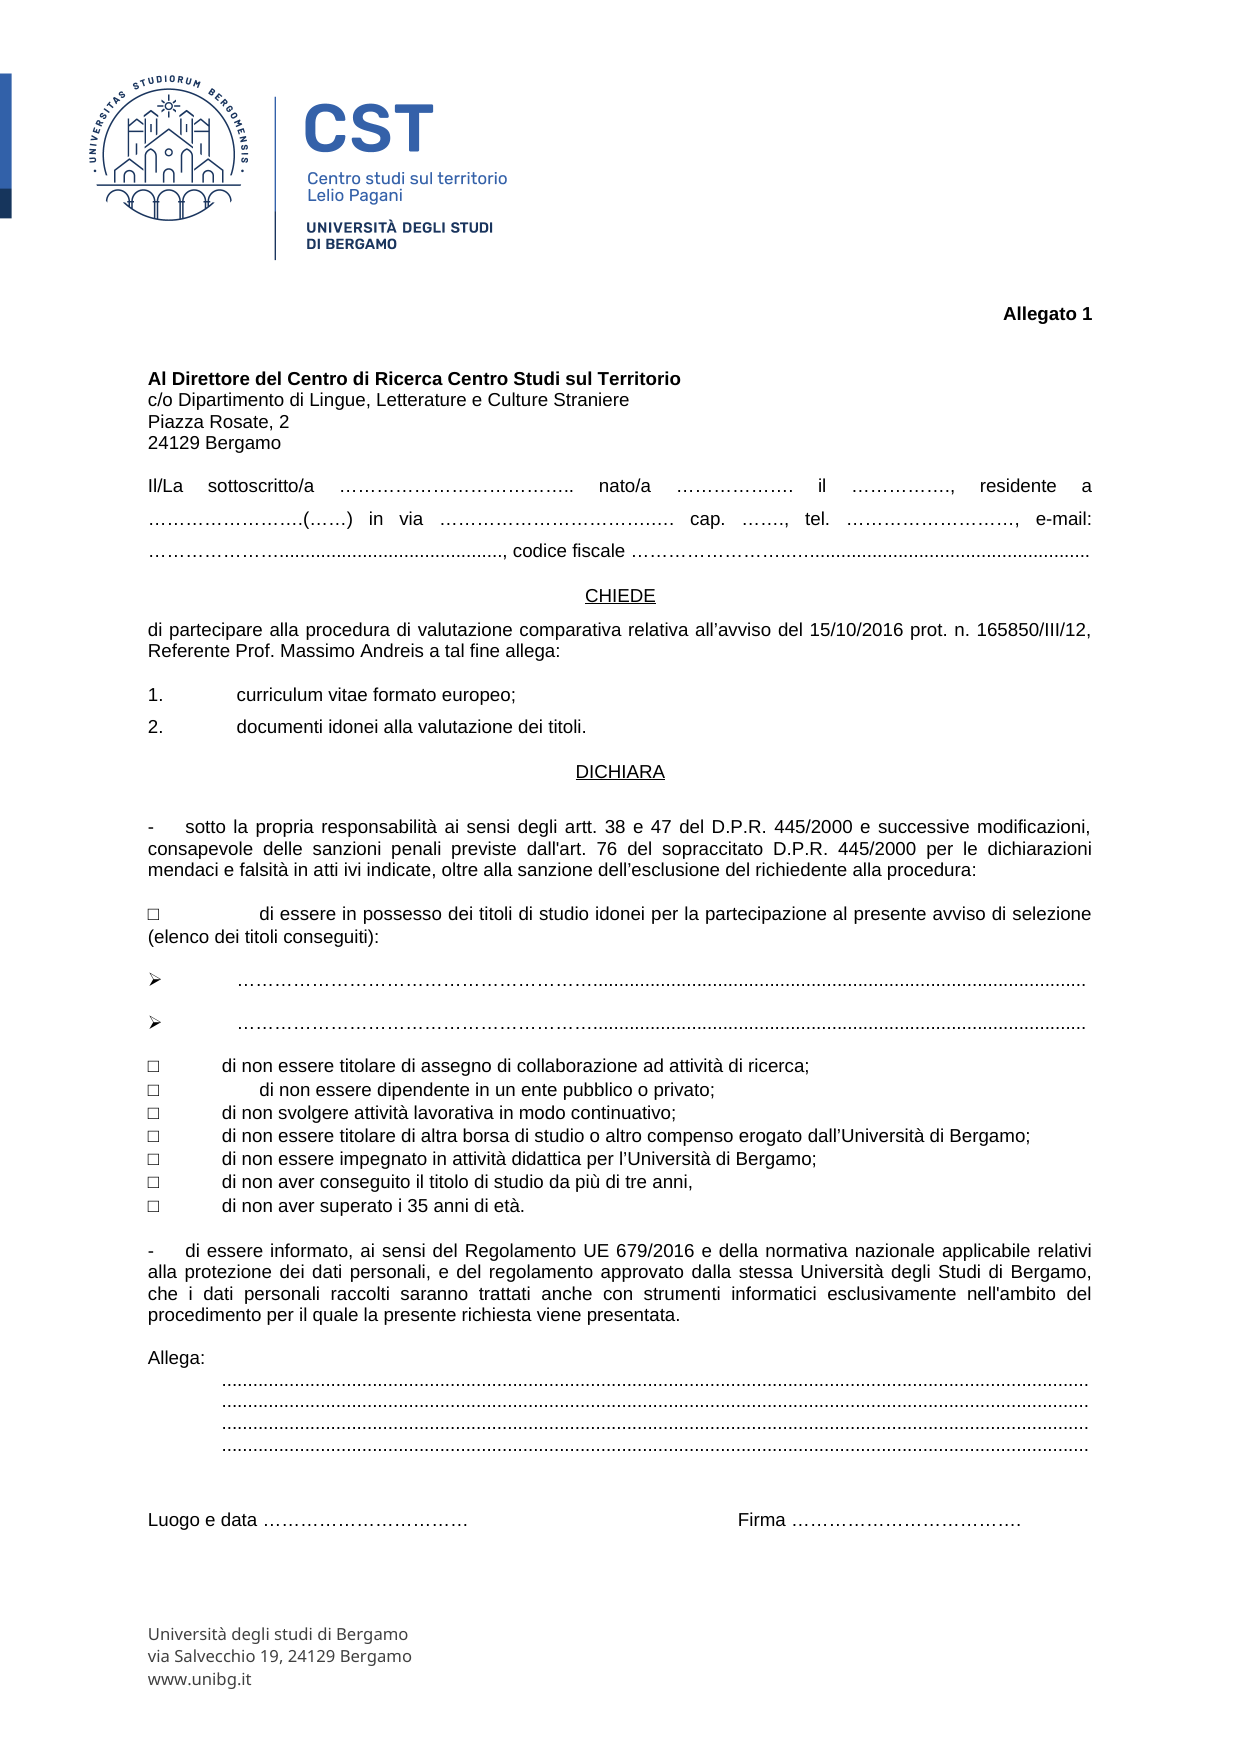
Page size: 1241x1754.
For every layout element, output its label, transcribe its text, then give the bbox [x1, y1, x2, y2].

text ....................................................................................................................................................................... [148, 1390, 1092, 1412]
list di non aver conseguito il titolo di studio da più di tre anni, [148, 1171, 1092, 1194]
text Piazza Rosate, 2 [148, 411, 1092, 432]
text di partecipare alla procedura di valutazione comparativa relativa all’avviso del 15/10/2016 prot. n. 165850/III/12, Referente Prof. Massimo Andreis a tal fine allega: [148, 619, 1092, 662]
list …………………………………………………............................................................................................... [148, 1012, 1092, 1034]
text Allegato 1 [148, 303, 1092, 324]
list di essere in possesso dei titoli di studio idonei per la partecipazione al presente avviso di selezione (elenco dei titoli conseguiti): [148, 902, 1092, 947]
text Allega: [148, 1347, 1092, 1369]
picture [0, 0, 1241, 276]
list di non essere titolare di altra borsa di studio o altro compenso erogato dall’Università di Bergamo; [148, 1125, 1092, 1148]
text Al Direttore del Centro di Ricerca Centro Studi sul Territorio [148, 367, 1092, 389]
list sotto la propria responsabilità ai sensi degli artt. 38 e 47 del D.P.R. 445/2000 e successive modificazioni, consapevole delle sanzioni penali previste dall'art. 76 del sopraccitato D.P.R. 445/2000 per le dichiarazioni mendaci e falsità in atti ivi indicate, oltre alla sanzione dell’esclusione del richiedente alla procedura: [148, 816, 1092, 881]
text Il/La sottoscritto/a ……………………………….. nato/a ………………. il ……………., residente a …………………….(……) in via …………………………….…. cap. ……., tel. ………………………, e-mail: …………………..........................................., codice fiscale ……………………..…...................................................... [148, 475, 1092, 561]
text Luogo e data …………………………… Firma ………………………………. [148, 1509, 1092, 1530]
text c/o Dipartimento di Lingue, Letterature e Culture Straniere [148, 389, 1092, 411]
text DICHIARA [148, 761, 1092, 782]
list …………………………………………………............................................................................................... [148, 969, 1092, 990]
list documenti idonei alla valutazione dei titoli. [148, 716, 1092, 737]
text CHIEDE [148, 585, 1092, 606]
text ....................................................................................................................................................................... [148, 1433, 1092, 1455]
text ....................................................................................................................................................................... [148, 1369, 1092, 1390]
list di non essere dipendente in un ente pubblico o privato; [148, 1078, 1092, 1102]
list di non svolgere attività lavorativa in modo continuativo; [148, 1102, 1092, 1125]
list di non essere impegnato in attività didattica per l’Università di Bergamo; [148, 1148, 1092, 1171]
list di essere informato, ai sensi del Regolamento UE 679/2016 e della normativa nazionale applicabile relativi alla protezione dei dati personali, e del regolamento approvato dalla stessa Università degli Studi di Bergamo, che i dati personali raccolti saranno trattati anche con strumenti informatici esclusivamente nell'ambito del procedimento per il quale la presente richiesta viene presentata. [148, 1239, 1092, 1326]
text ....................................................................................................................................................................... [148, 1412, 1092, 1433]
list curriculum vitae formato europeo; [148, 683, 1092, 705]
list di non aver superato i 35 anni di età. [148, 1194, 1092, 1218]
list di non essere titolare di assegno di collaborazione ad attività di ricerca; [148, 1055, 1092, 1078]
text 24129 Bergamo [148, 432, 1092, 454]
